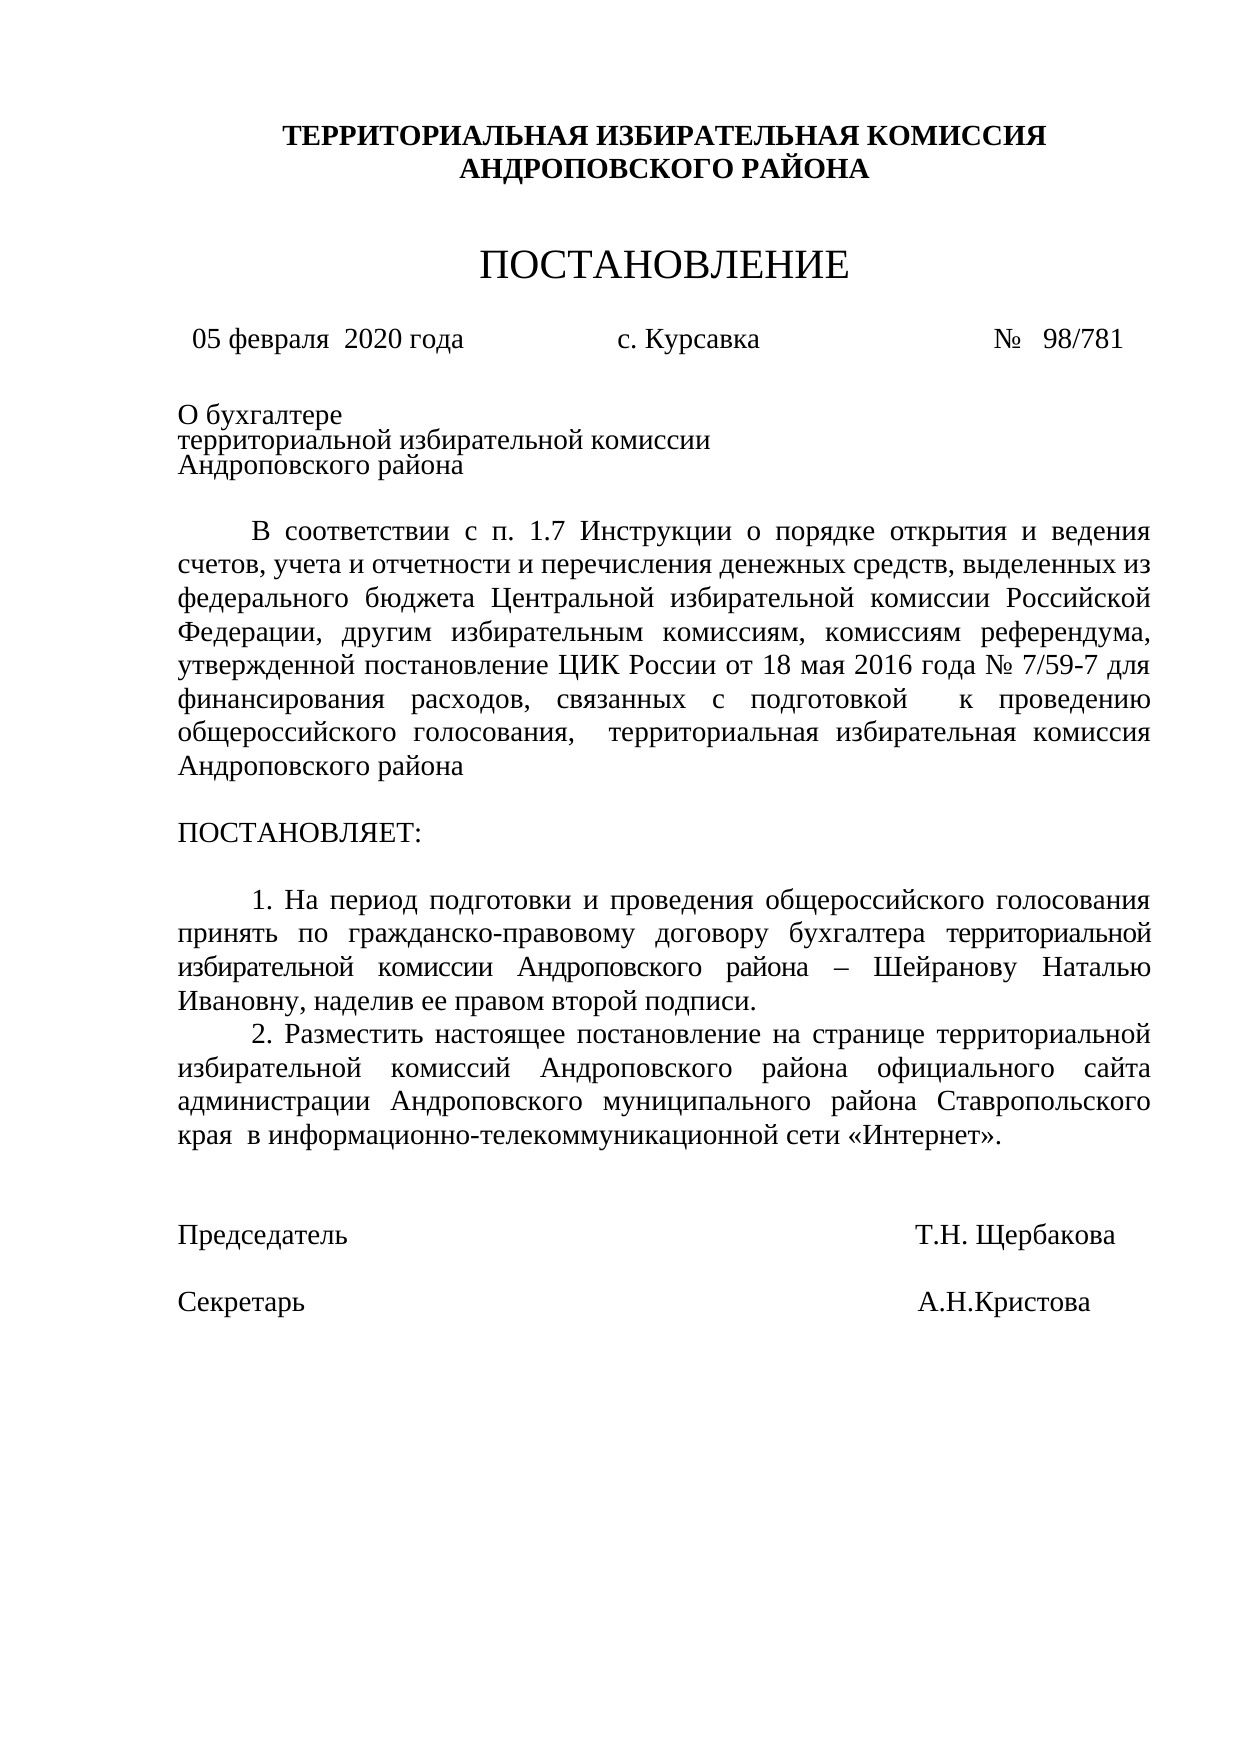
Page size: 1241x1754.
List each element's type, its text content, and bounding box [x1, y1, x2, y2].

text 2. Разместить настоящее постановление на странице территориальной избирательной комиссий Андроповского района официального сайта администрации Андроповского муниципального района Ставропольского края в информационно-телекоммуникационной сети «Интернет». [177, 1016, 1152, 1150]
text территориальной избирательной комиссии [177, 429, 1152, 454]
text В соответствии c п. 1.7 Инструкции о порядке открытия и ведения счетов, учета и отчетности и перечисления денежных средств, выделенных из федерального бюджета Центральной избирательной комиссии Российской Федерации, другим избирательным комиссиям, комиссиям референдума, утвержденной постановление ЦИК России от 18 мая 2016 года № 7/59-7 для финансирования расходов, связанных с подготовкой к проведению общероссийского голосования, территориальная избирательная комиссия Андроповского района [177, 513, 1152, 781]
text Секретарь А.Н.Кристова [177, 1284, 1152, 1318]
text ТЕРРИТОРИАЛЬНАЯ ИЗБИРАТЕЛЬНАЯ КОМИССИЯ [177, 118, 1152, 152]
text Председатель Т.Н. Щербакова [177, 1217, 1152, 1251]
text Андроповского района [177, 454, 1152, 479]
text 05 февраля 2020 года с. Курсавка № 98/781 [177, 321, 1152, 354]
text О бухгалтере [177, 404, 1152, 429]
text ПОСТАНОВЛЯЕТ: [177, 815, 1152, 848]
text АНДРОПОВСКОГО РАЙОНА [177, 152, 1152, 185]
subtitle ПОСТАНОВЛЕНИЕ [177, 239, 1152, 287]
text 1. На период подготовки и проведения общероссийского голосования принять по гражданско-правовому договору бухгалтера территориальной избирательной комиссии Андроповского района – Шейранову Наталью Ивановну, наделив ее правом второй подписи. [177, 882, 1152, 1016]
